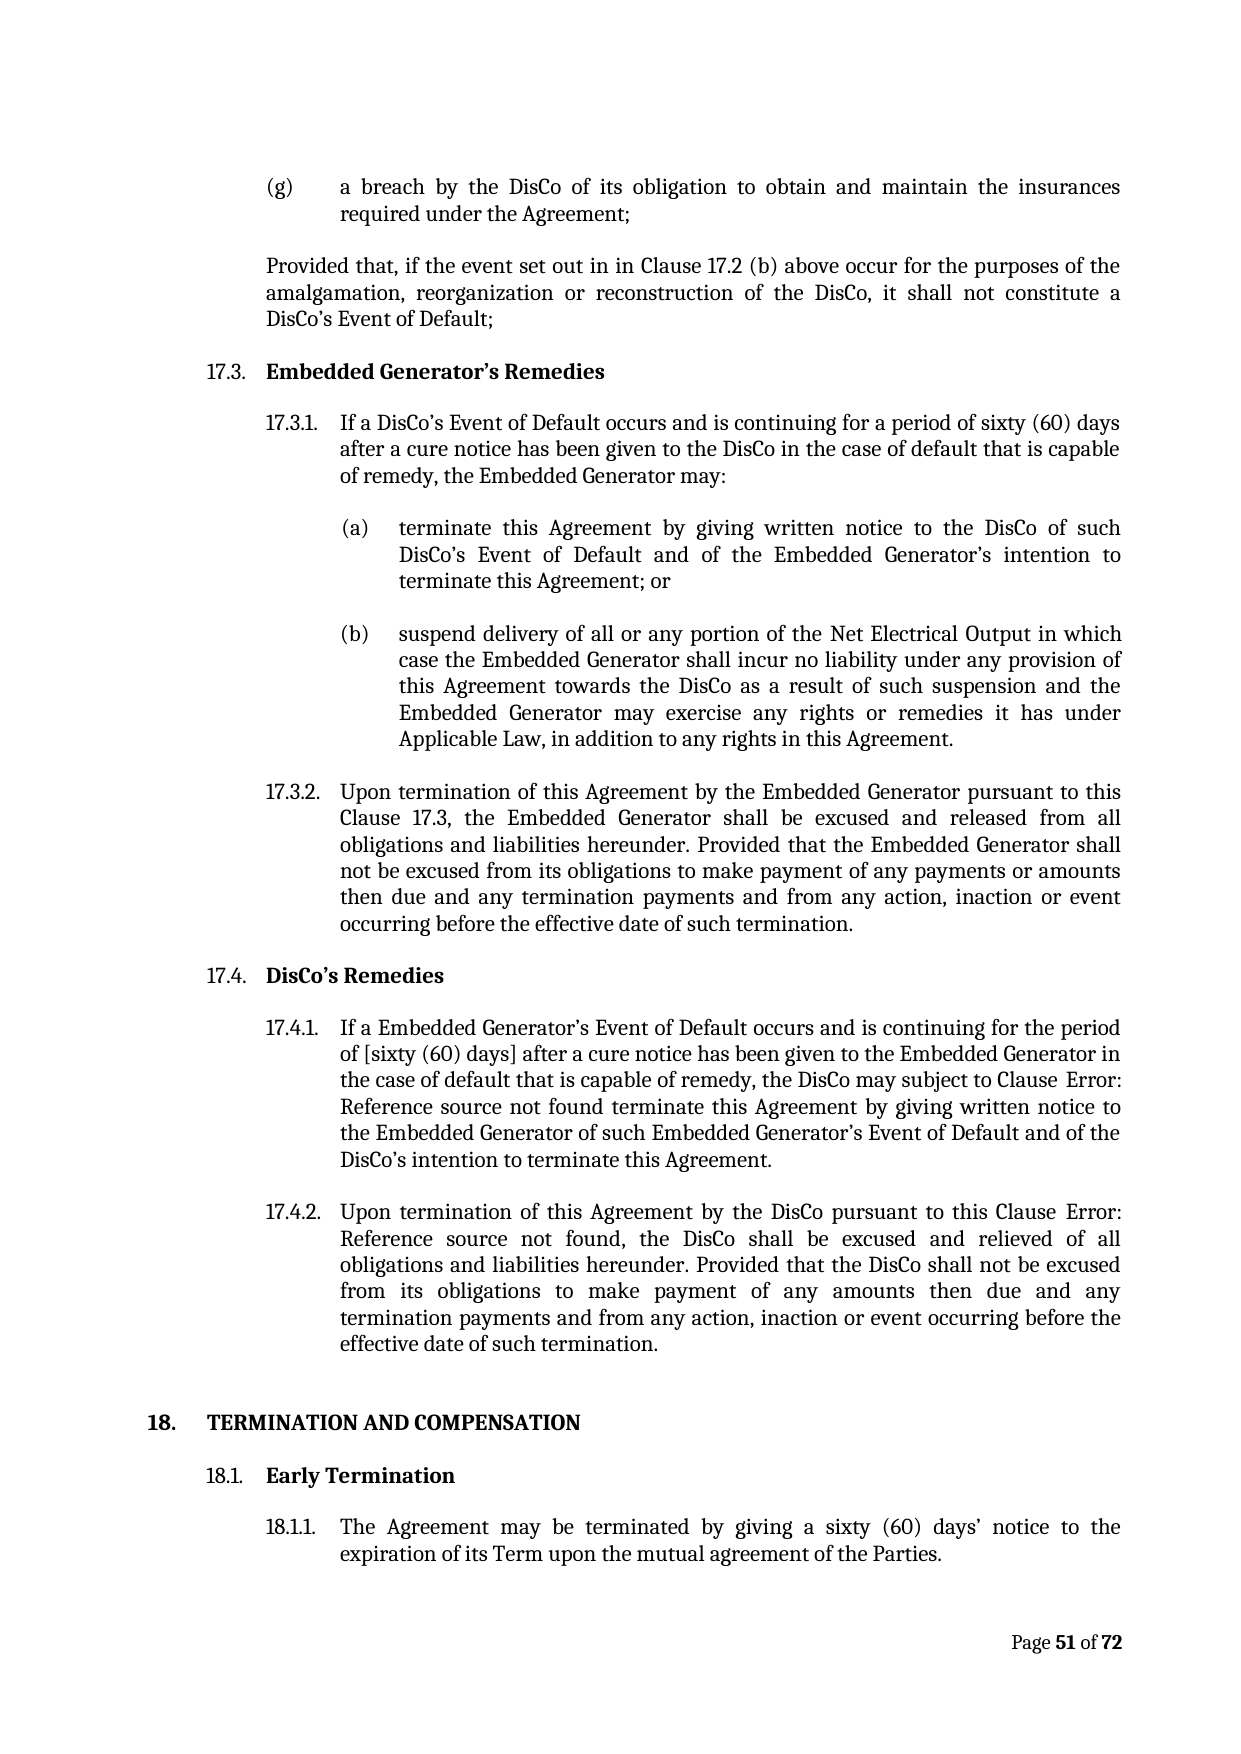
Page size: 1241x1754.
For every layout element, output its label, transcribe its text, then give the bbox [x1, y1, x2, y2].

subtitle TERMINATION AND COMPENSATION [148, 1410, 1122, 1436]
list a breach by the DisCo of its obligation to obtain and maintain the insurances required under the Agreement; [266, 174, 1122, 227]
list Embedded Generator’s Remedies [207, 358, 1122, 385]
list If a DisCo’s Event of Default occurs and is continuing for a period of sixty (60) days after a cure notice has been given to the DisCo in the case of default that is capable of remedy, the Embedded Generator may: [266, 410, 1122, 489]
list terminate this Agreement by giving written notice to the DisCo of such DisCo’s Event of Default and of the Embedded Generator’s intention to terminate this Agreement; or [369, 515, 1122, 594]
list Upon termination of this Agreement by the Embedded Generator pursuant to this Clause 17.3, the Embedded Generator shall be excused and released from all obligations and liabilities hereunder. Provided that the Embedded Generator shall not be excused from its obligations to make payment of any payments or amounts then due and any termination payments and from any action, inaction or event occurring before the effective date of such termination. [266, 779, 1122, 937]
list Early Termination [206, 1463, 1122, 1489]
list suspend delivery of all or any portion of the Net Electrical Output in which case the Embedded Generator shall incur no liability under any provision of this Agreement towards the DisCo as a result of such suspension and the Embedded Generator may exercise any rights or remedies it has under Applicable Law, in addition to any rights in this Agreement. [369, 621, 1122, 752]
list DisCo’s Remedies [207, 963, 1122, 989]
text Provided that, if the event set out in in Clause 17.2 (b) above occur for the purposes of the amalgamation, reorganization or reconstruction of the DisCo, it shall not constitute a DisCo’s Event of Default; [266, 253, 1122, 332]
list The Agreement may be terminated by giving a sixty (60) days’ notice to the expiration of its Term upon the mutual agreement of the Parties. [266, 1514, 1122, 1567]
